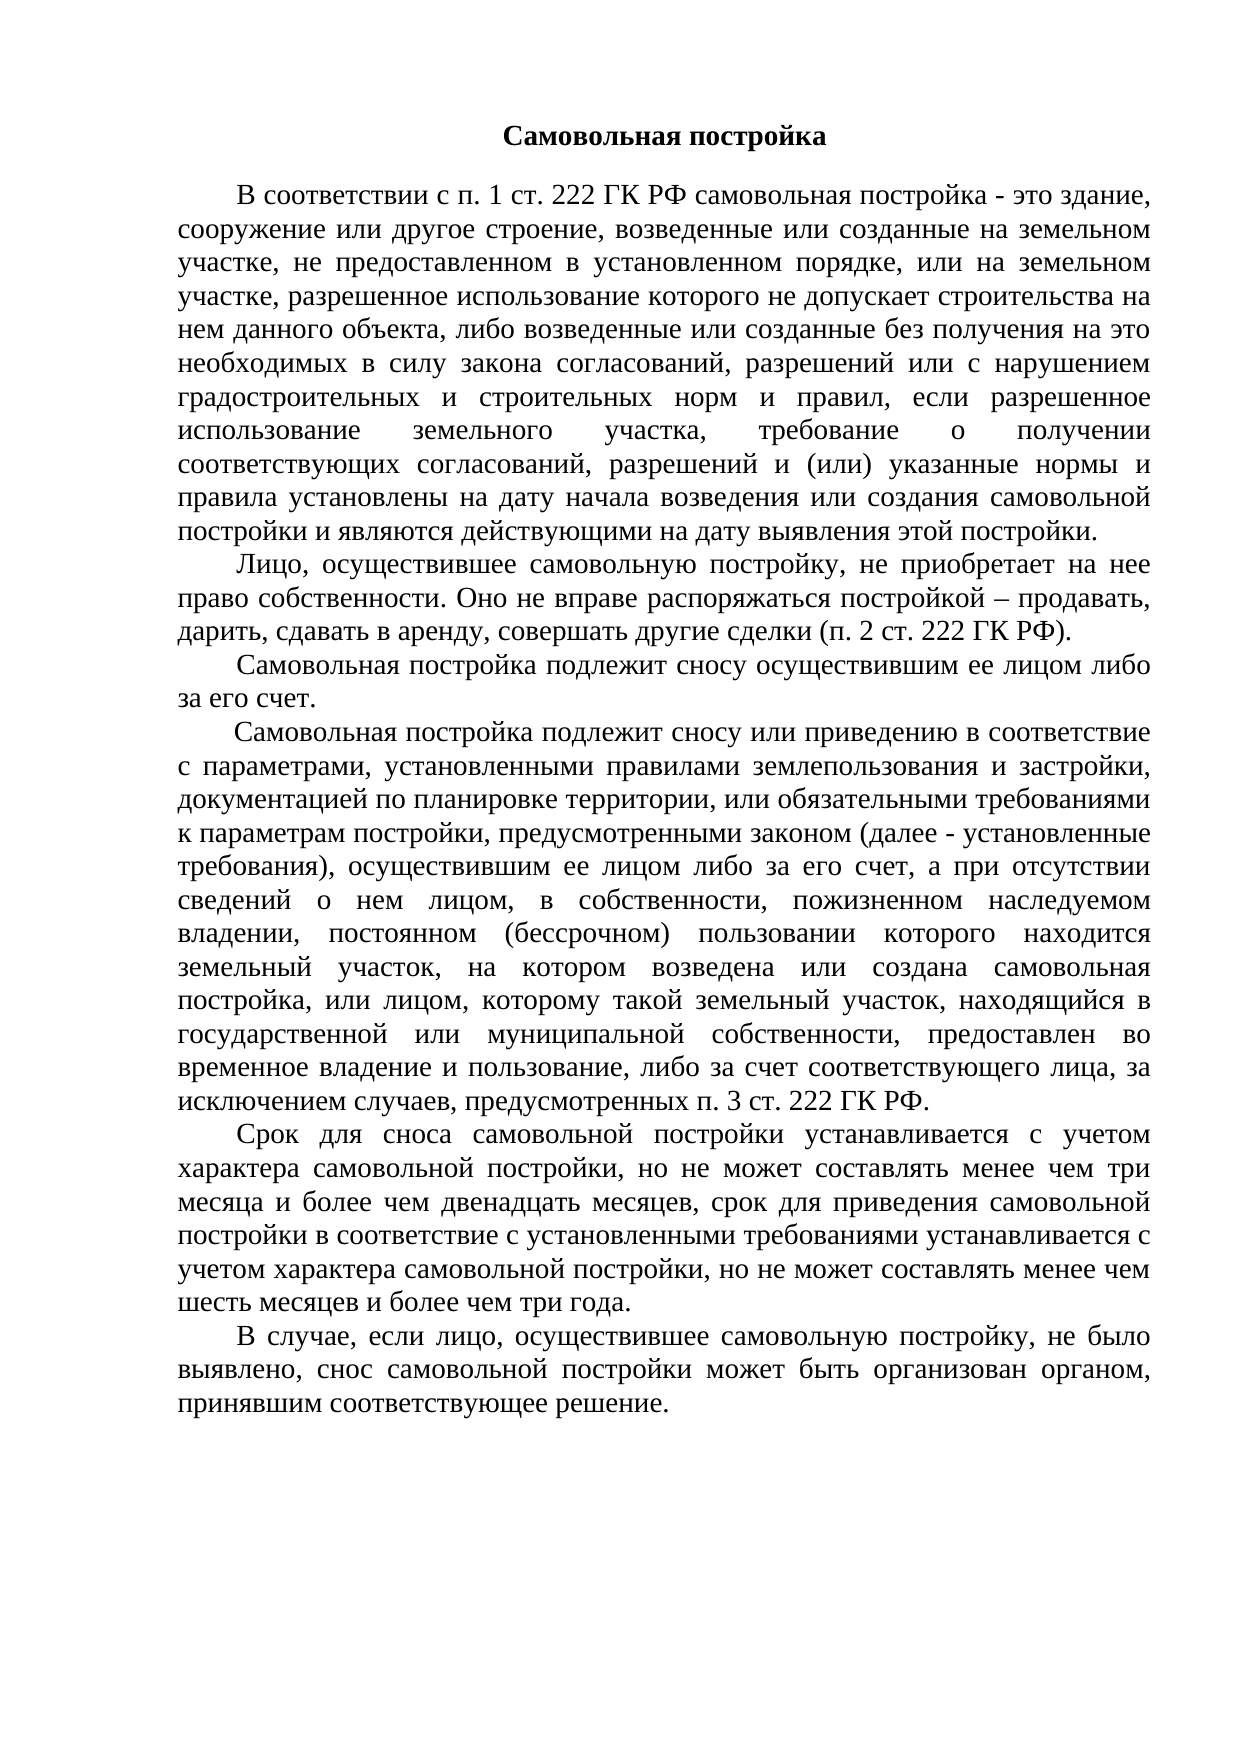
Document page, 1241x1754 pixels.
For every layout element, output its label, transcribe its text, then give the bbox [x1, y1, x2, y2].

text Лицо, осуществившее самовольную постройку, не приобретает на нее право собственности. Оно не вправе распоряжаться постройкой – продавать, дарить, сдавать в аренду, совершать другие сделки (п. 2 ст. 222 ГК РФ). [177, 546, 1152, 647]
text Срок для сноса самовольной постройки устанавливается с учетом характера самовольной постройки, но не может составлять менее чем три месяца и более чем двенадцать месяцев, срок для приведения самовольной постройки в соответствие с установленными требованиями устанавливается с учетом характера самовольной постройки, но не может составлять менее чем шесть месяцев и более чем три года. [177, 1117, 1152, 1318]
text В случае, если лицо, осуществившее самовольную постройку, не было выявлено, снос самовольной постройки может быть организован органом, принявшим соответствующее решение. [177, 1318, 1152, 1418]
text Самовольная постройка подлежит сносу или приведению в соответствие с параметрами, установленными правилами землепользования и застройки, документацией по планировке территории, или обязательными требованиями к параметрам постройки, предусмотренными законом (далее - установленные требования), осуществившим ее лицом либо за его счет, а при отсутствии сведений о нем лицом, в собственности, пожизненном наследуемом владении, постоянном (бессрочном) пользовании которого находится земельный участок, на котором возведена или создана самовольная постройка, или лицом, которому такой земельный участок, находящийся в государственной или муниципальной собственности, предоставлен во временное владение и пользование, либо за счет соответствующего лица, за исключением случаев, предусмотренных п. 3 ст. 222 ГК РФ. [177, 714, 1152, 1117]
text В соответствии с п. 1 ст. 222 ГК РФ самовольная постройка - это здание, сооружение или другое строение, возведенные или созданные на земельном участке, не предоставленном в установленном порядке, или на земельном участке, разрешенное использование которого не допускает строительства на нем данного объекта, либо возведенные или созданные без получения на это необходимых в силу закона согласований, разрешений или с нарушением градостроительных и строительных норм и правил, если разрешенное использование земельного участка, требование о получении соответствующих согласований, разрешений и (или) указанные нормы и правила установлены на дату начала возведения или создания самовольной постройки и являются действующими на дату выявления этой постройки. [177, 177, 1152, 546]
text Самовольная постройка подлежит сносу осуществившим ее лицом либо за его счет. [177, 647, 1152, 714]
text Самовольная постройка [177, 118, 1152, 152]
